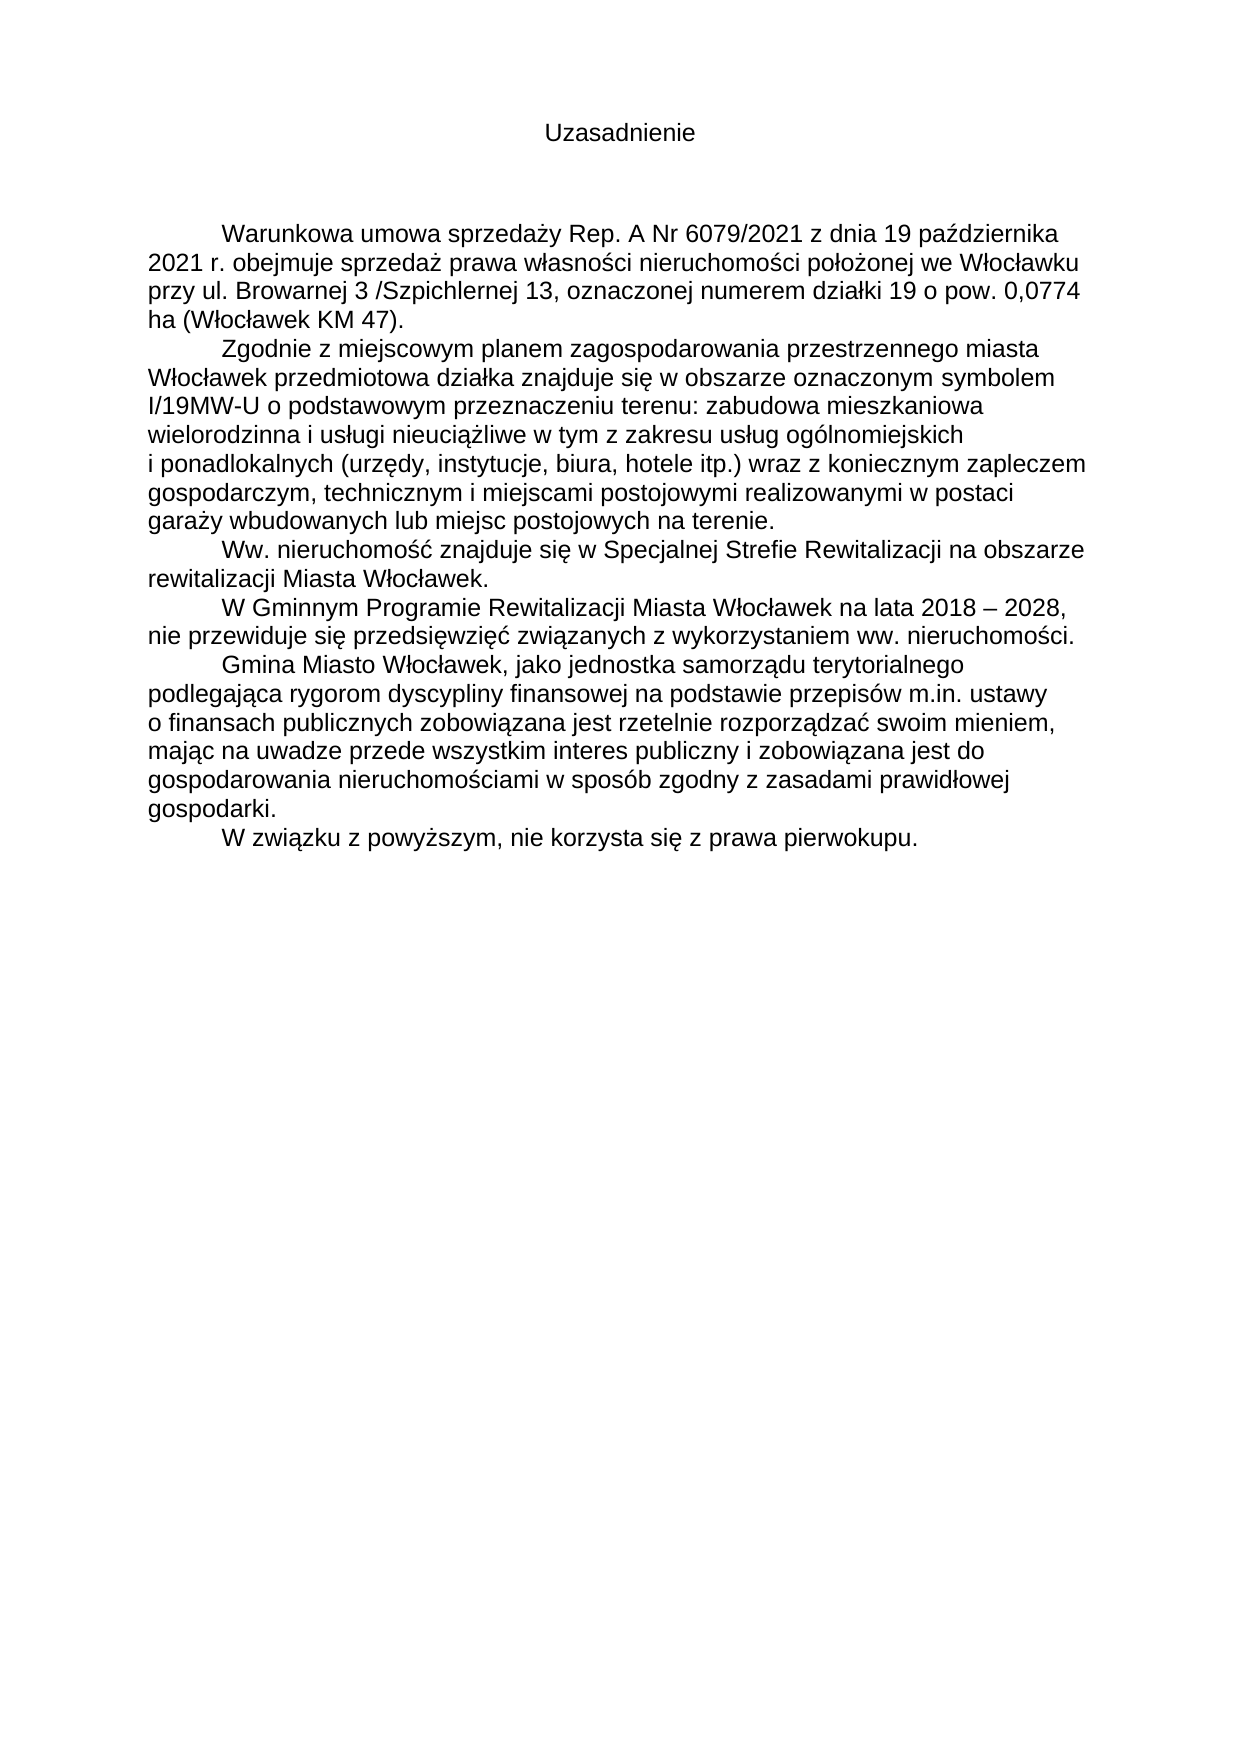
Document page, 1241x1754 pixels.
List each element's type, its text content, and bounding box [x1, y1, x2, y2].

text Ww. nieruchomość znajduje się w Specjalnej Strefie Rewitalizacji na obszarze rewitalizacji Miasta Włocławek. [148, 535, 1093, 593]
subtitle Uzasadnienie [148, 118, 1093, 147]
text W związku z powyższym, nie korzysta się z prawa pierwokupu. [148, 823, 1093, 851]
text Gmina Miasto Włocławek, jako jednostka samorządu terytorialnego podlegająca rygorom dyscypliny finansowej na podstawie przepisów m.in. ustawy o finansach publicznych zobowiązana jest rzetelnie rozporządzać swoim mieniem, mając na uwadze przede wszystkim interes publiczny i zobowiązana jest do gospodarowania nieruchomościami w sposób zgodny z zasadami prawidłowej gospodarki. [148, 650, 1093, 823]
text Zgodnie z miejscowym planem zagospodarowania przestrzennego miasta Włocławek przedmiotowa działka znajduje się w obszarze oznaczonym symbolem I/19MW-U o podstawowym przeznaczeniu terenu: zabudowa mieszkaniowa wielorodzinna i usługi nieuciążliwe w tym z zakresu usług ogólnomiejskich i ponadlokalnych (urzędy, instytucje, biura, hotele itp.) wraz z koniecznym zapleczem gospodarczym, technicznym i miejscami postojowymi realizowanymi w postaci garaży wbudowanych lub miejsc postojowych na terenie. [148, 334, 1093, 535]
text Warunkowa umowa sprzedaży Rep. A Nr 6079/2021 z dnia 19 października 2021 r. obejmuje sprzedaż prawa własności nieruchomości położonej we Włocławku przy ul. Browarnej 3 /Szpichlernej 13, oznaczonej numerem działki 19 o pow. 0,0774 ha (Włocławek KM 47). [148, 219, 1093, 334]
text W Gminnym Programie Rewitalizacji Miasta Włocławek na lata 2018 – 2028, nie przewiduje się przedsięwzięć związanych z wykorzystaniem ww. nieruchomości. [148, 593, 1093, 650]
